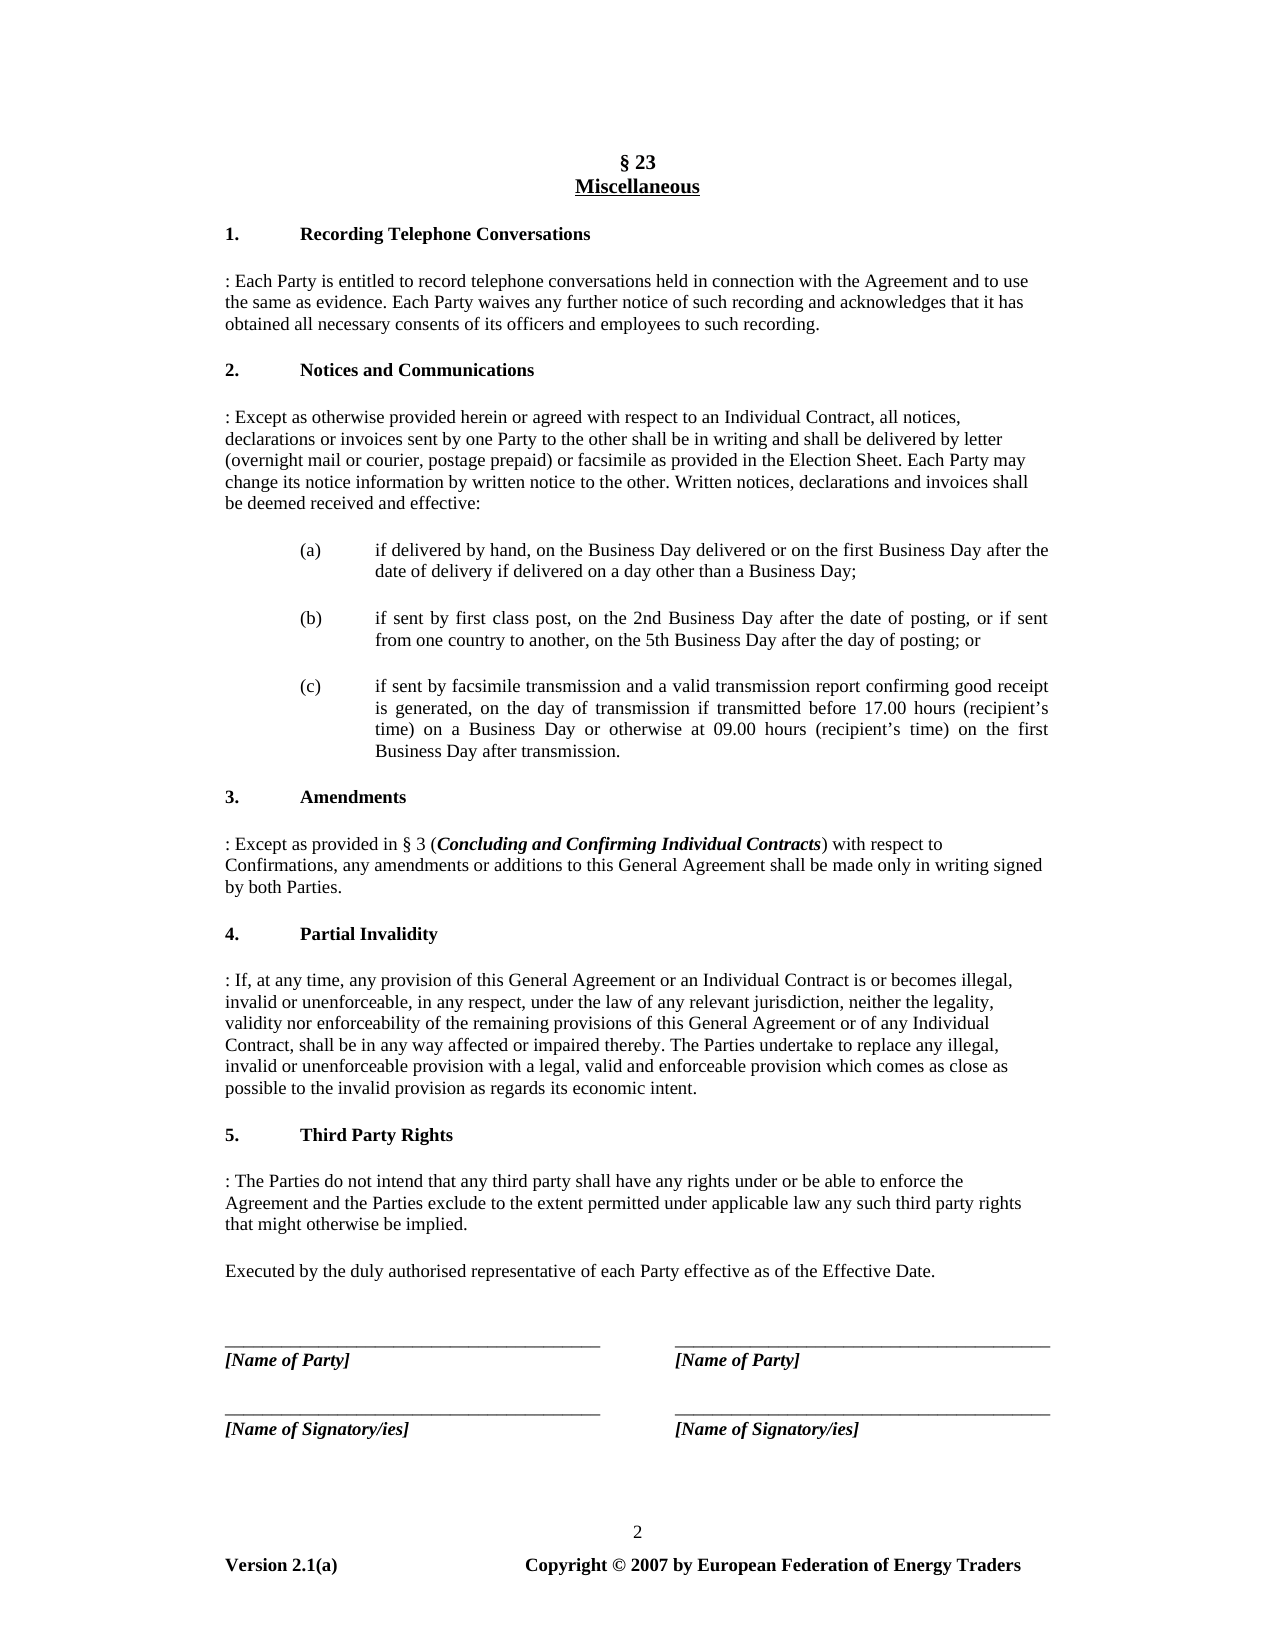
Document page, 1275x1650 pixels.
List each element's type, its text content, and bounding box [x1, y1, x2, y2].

subtitle Partial Invalidity [225, 922, 1050, 944]
text : The Parties do not intend that any third party shall have any rights under or be able to enforce the Agreement and the Parties exclude to the extent permitted under applicable law any such third party rights that might otherwise be implied. [225, 1170, 1050, 1235]
subtitle Notices and Communications [225, 359, 1050, 381]
text : Except as otherwise provided herein or agreed with respect to an Individual Contract, all notices, declarations or invoices sent by one Party to the other shall be in writing and shall be delivered by letter (overnight mail or courier, postage prepaid) or facsimile as provided in the Election Sheet. Each Party may change its notice information by written notice to the other. Written notices, declarations and invoices shall be deemed received and effective: [225, 406, 1050, 514]
text : Except as provided in § 3 (Concluding and Confirming Individual Contracts) with respect to Confirmations, any amendments or additions to this General Agreement shall be made only in writing signed by both Parties. [225, 833, 1050, 897]
subtitle Amendments [225, 786, 1050, 808]
subtitle if sent by facsimile transmission and a valid transmission report confirming good receipt is generated, on the day of transmission if transmitted before 17.00 hours (recipient’s time) on a Business Day or otherwise at 09.00 hours (recipient’s time) on the first Business Day after transmission. [300, 675, 1050, 761]
subtitle if sent by first class post, on the 2nd Business Day after the date of posting, or if sent from one country to another, on the 5th Business Day after the day of posting; or [300, 607, 1050, 650]
text : If, at any time, any provision of this General Agreement or an Individual Contract is or becomes illegal, invalid or unenforceable, in any respect, under the law of any relevant jurisdiction, neither the legality, validity nor enforceability of the remaining provisions of this General Agreement or of any Individual Contract, shall be in any way affected or impaired thereby. The Parties undertake to replace any illegal, invalid or unenforceable provision with a legal, valid and enforceable provision which comes as close as possible to the invalid provision as regards its economic intent. [225, 969, 1050, 1098]
subtitle Miscellaneous [225, 150, 1050, 198]
text ________________________________________ ________________________________________ [Name of Signatory/ies] [Name of Signatory/ies] [225, 1396, 1050, 1439]
subtitle if delivered by hand, on the Business Day delivered or on the first Business Day after the date of delivery if delivered on a day other than a Business Day; [300, 539, 1050, 582]
text ________________________________________ ________________________________________ [Name of Party] [Name of Party] [225, 1306, 1050, 1371]
text Executed by the duly authorised representative of each Party effective as of the Effective Date. [225, 1260, 1050, 1281]
subtitle Recording Telephone Conversations [225, 223, 1050, 245]
text : Each Party is entitled to record telephone conversations held in connection with the Agreement and to use the same as evidence. Each Party waives any further notice of such recording and acknowledges that it has obtained all necessary consents of its officers and employees to such recording. [225, 270, 1050, 334]
subtitle Third Party Rights [225, 1123, 1050, 1145]
